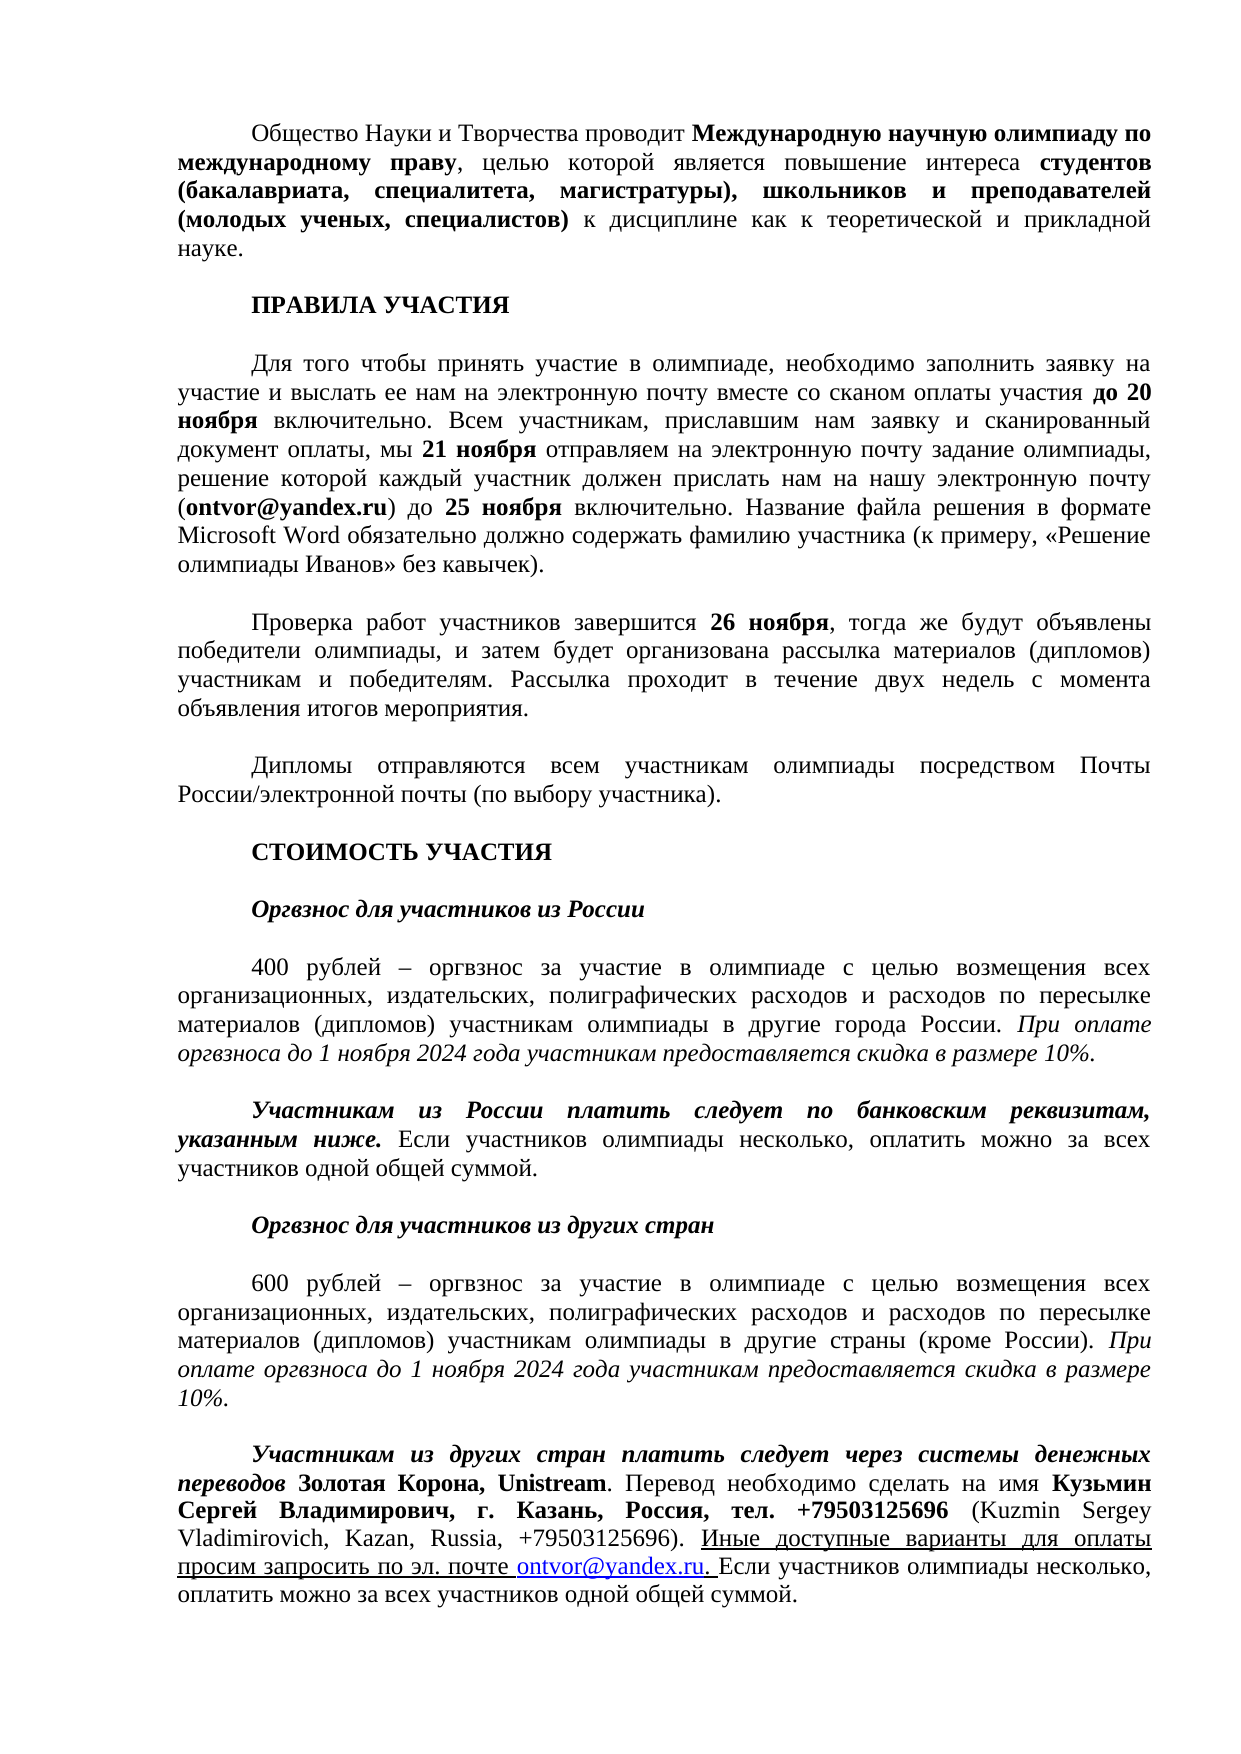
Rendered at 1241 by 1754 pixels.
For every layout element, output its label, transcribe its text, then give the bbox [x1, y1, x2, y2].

text Участникам из других стран платить следует через системы денежных переводов Золотая Корона, Unistream. Перевод необходимо сделать на имя Кузьмин Сергей Владимирович, г. Казань, Россия, тел. +79503125696 (Kuzmin Sergey Vladimirovich, Kazan, Russia, +79503125696). Иные доступные варианты для оплаты просим запросить по эл. почте ontvor@yandex.ru. Если участников олимпиады несколько, оплатить можно за всех участников одной общей суммой. [177, 1441, 1152, 1608]
text 600 рублей – оргвзнос за участие в олимпиаде с целью возмещения всех организационных, издательских, полиграфических расходов и расходов по пересылке материалов (дипломов) участникам олимпиады в другие страны (кроме России). При оплате оргвзноса до 1 ноября 2024 года участникам предоставляется скидка в размере 10%. [177, 1268, 1152, 1412]
text Общество Науки и Творчества проводит Международную научную олимпиаду по международному праву, целью которой является повышение интереса студентов (бакалавриата, специалитета, магистратуры), школьников и преподавателей (молодых ученых, специалистов) к дисциплине как к теоретической и прикладной науке. [177, 118, 1152, 262]
text Проверка работ участников завершится 26 ноября, тогда же будут объявлены победители олимпиады, и затем будет организована рассылка материалов (дипломов) участникам и победителям. Рассылка проходит в течение двух недель с момента объявления итогов мероприятия. [177, 607, 1152, 722]
text Дипломы отправляются всем участникам олимпиады посредством Почты России/электронной почты (по выбору участника). [177, 751, 1152, 808]
text Участникам из России платить следует по банковским реквизитам, указанным ниже. Если участников олимпиады несколько, оплатить можно за всех участников одной общей суммой. [177, 1096, 1152, 1182]
text Оргвзнос для участников из других стран [177, 1211, 1152, 1239]
text 400 рублей – оргвзнос за участие в олимпиаде с целью возмещения всех организационных, издательских, полиграфических расходов и расходов по пересылке материалов (дипломов) участникам олимпиады в другие города России. При оплате оргвзноса до 1 ноября 2024 года участникам предоставляется скидка в размере 10%. [177, 952, 1152, 1067]
text Для того чтобы принять участие в олимпиаде, необходимо заполнить заявку на участие и выслать ее нам на электронную почту вместе со сканом оплаты участия до 20 ноября включительно. Всем участникам, приславшим нам заявку и сканированный документ оплаты, мы 21 ноября отправляем на электронную почту задание олимпиады, решение которой каждый участник должен прислать нам на нашу электронную почту (ontvor@yandex.ru) до 25 ноября включительно. Название файла решения в формате Microsoft Word обязательно должно содержать фамилию участника (к примеру, «Решение олимпиады Иванов» без кавычек). [177, 348, 1152, 578]
text ПРАВИЛА УЧАСТИЯ [177, 291, 1152, 319]
text Оргвзнос для участников из России [177, 894, 1152, 923]
text СТОИМОСТЬ УЧАСТИЯ [177, 837, 1152, 866]
